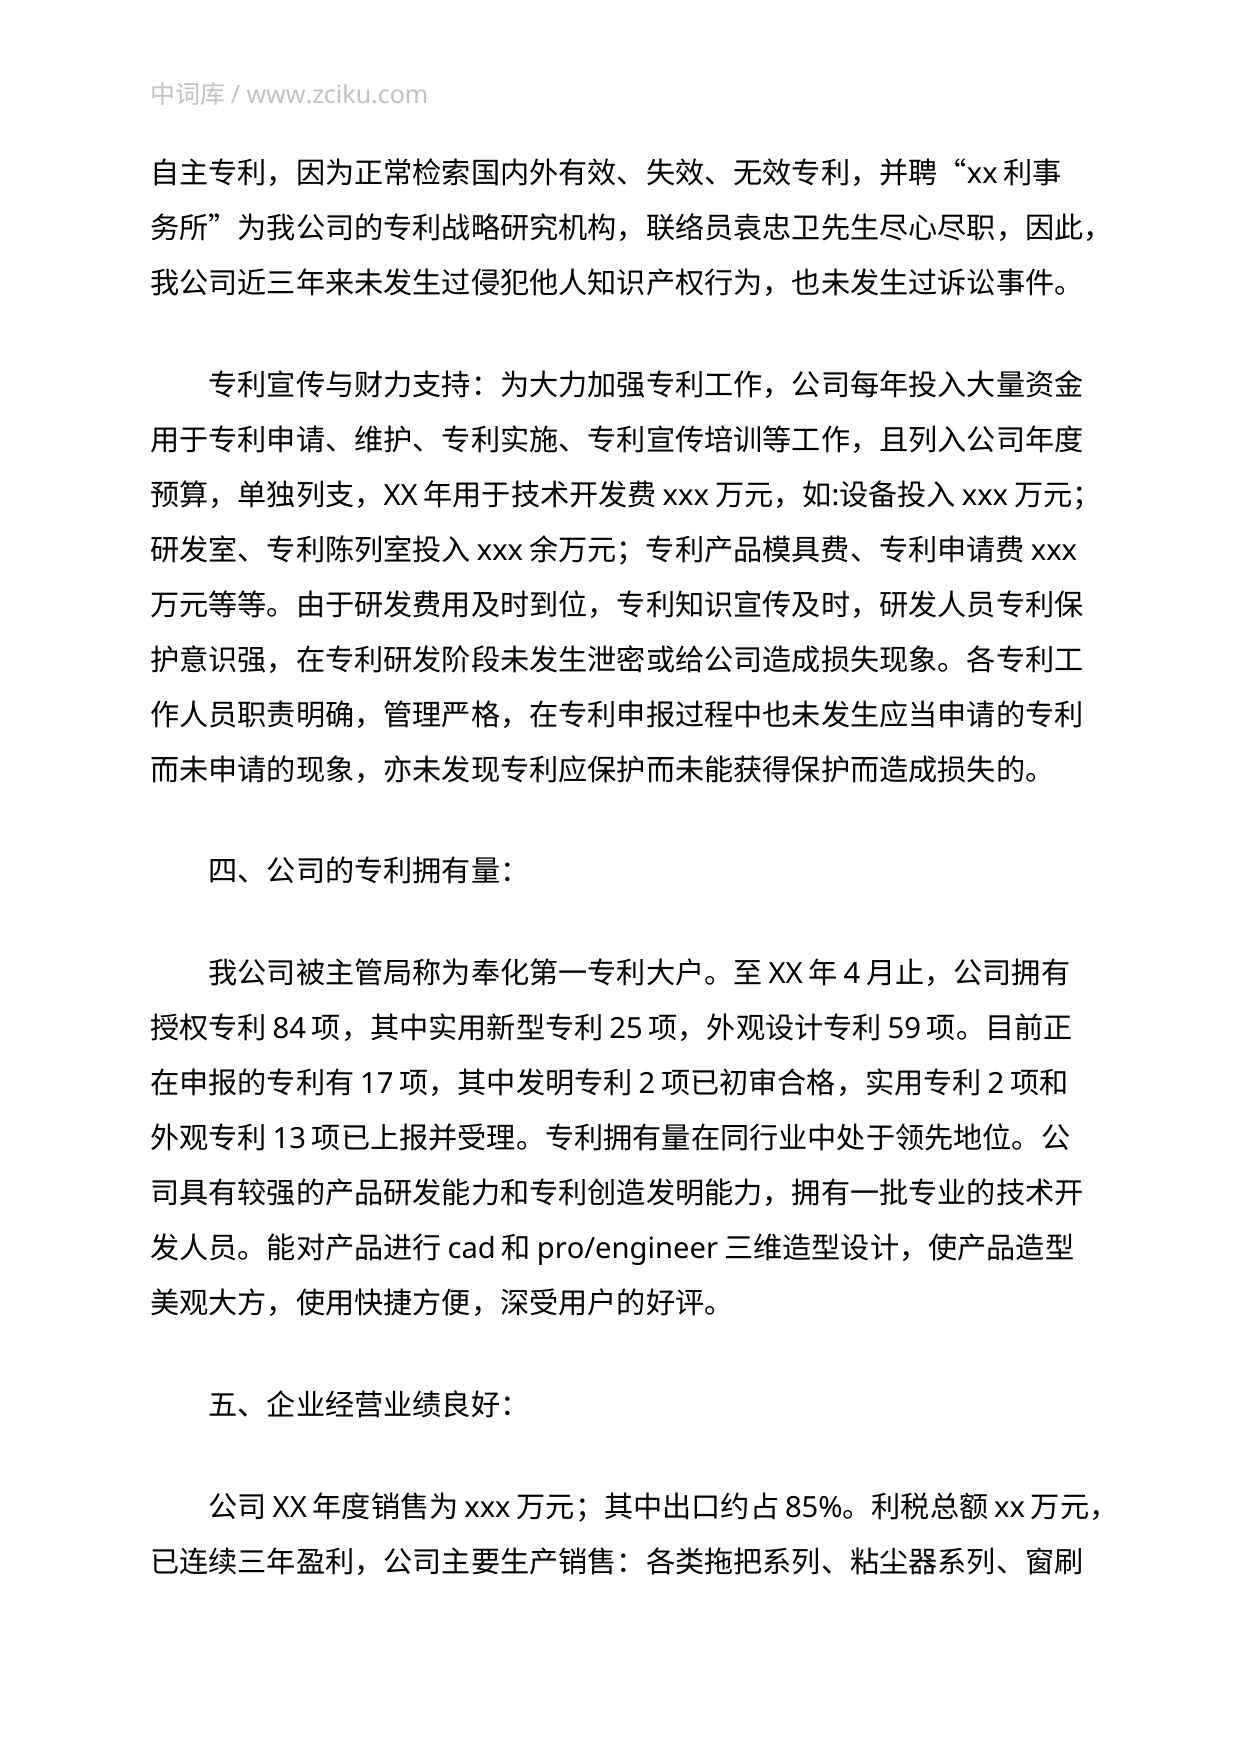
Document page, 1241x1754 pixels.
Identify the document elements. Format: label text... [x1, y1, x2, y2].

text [150, 150, 1090, 302]
text 四、公司的专利拥有量： [150, 848, 1090, 890]
text 五、企业经营业绩良好： [150, 1381, 1090, 1424]
text 我公司被主管局称为奉化第一专利大户。至XX年4月止，公司拥有授权专利84项，其中实用新型专利25项，外观设计专利59项。目前正在申报的专利有17项，其中发明专利2项已初审合格，实用专利2项和外观专利13项已上报并受理。专利拥有量在同行业中处于领先地位。公司具有较强的产品研发能力和专利创造发明能力，拥有一批专业的技术开发人员。能对产品进行cad和pro/engineer三维造型设计，使产品造型美观大方，使用快捷方便，深受用户的好评。 [150, 950, 1090, 1322]
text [150, 1483, 1090, 1580]
text 专利宣传与财力支持：为大力加强专利工作，公司每年投入大量资金用于专利申请、维护、专利实施、专利宣传培训等工作，且列入公司年度预算，单独列支，XX年用于技术开发费xxx万元，如:设备投入xxx万元；研发室、专利陈列室投入xxx余万元；专利产品模具费、专利申请费xxx万元等等。由于研发费用及时到位，专利知识宣传及时，研发人员专利保护意识强，在专利研发阶段未发生泄密或给公司造成损失现象。各专利工作人员职责明确，管理严格，在专利申报过程中也未发生应当申请的专利而未申请的现象，亦未发现专利应保护而未能获得保护而造成损失的。 [150, 362, 1090, 788]
